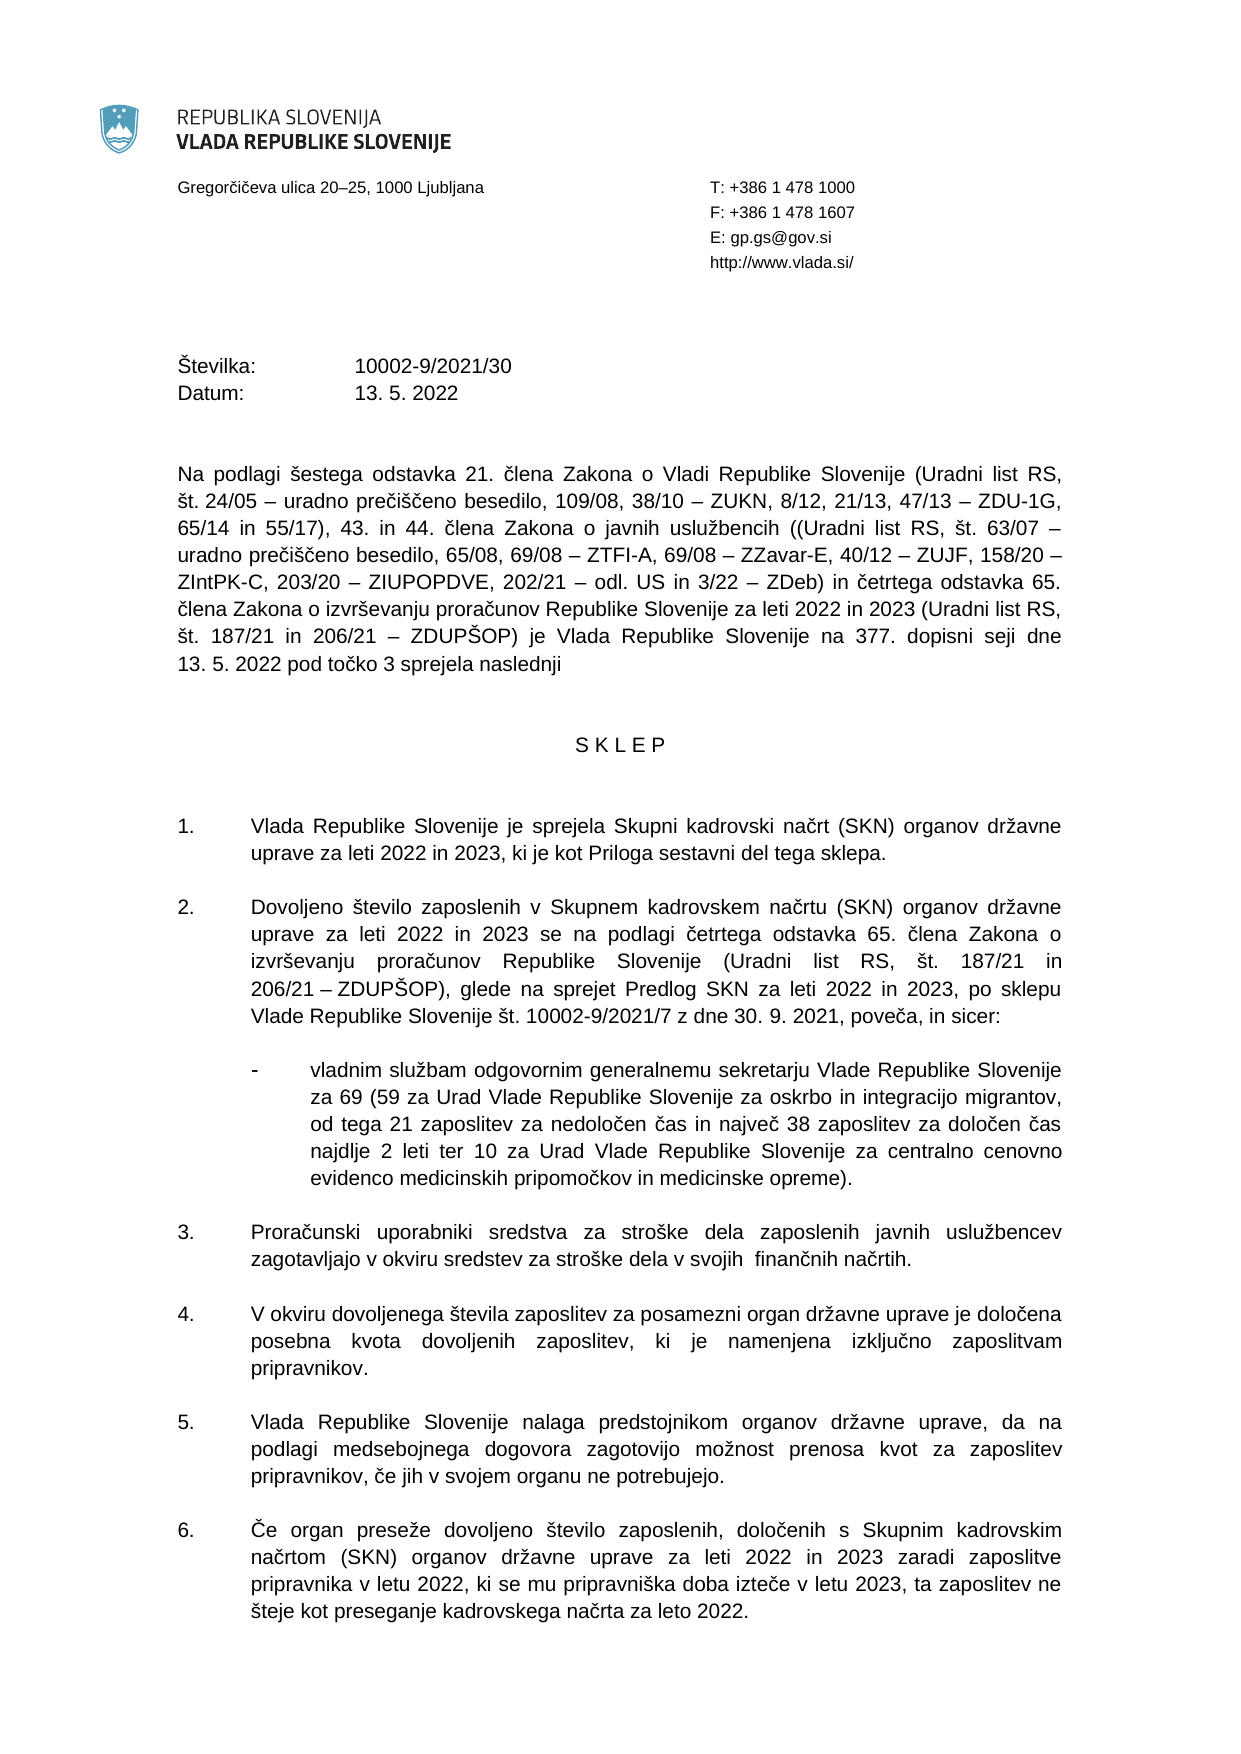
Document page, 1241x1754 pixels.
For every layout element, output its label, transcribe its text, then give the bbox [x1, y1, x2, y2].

list vladnim službam odgovornim generalnemu sekretarju Vlade Republike Slovenije za 69 (59 za Urad Vlade Republike Slovenije za oskrbo in integracijo migrantov, od tega 21 zaposlitev za nedoločen čas in največ 38 zaposlitev za določen čas najdlje 2 leti ter 10 za Urad Vlade Republike Slovenije za centralno cenovno evidenco medicinskih pripomočkov in medicinske opreme). [251, 1056, 1063, 1191]
text Na podlagi šestega odstavka 21. člena Zakona o Vladi Republike Slovenije (Uradni list RS, št. 24/05 – uradno prečiščeno besedilo, 109/08, 38/10 – ZUKN, 8/12, 21/13, 47/13 – ZDU-1G, 65/14 in 55/17), 43. in 44. člena Zakona o javnih uslužbencih ((Uradni list RS, št. 63/07 – uradno prečiščeno besedilo, 65/08, 69/08 – ZTFI-A, 69/08 – ZZavar-E, 40/12 – ZUJF, 158/20 – ZIntPK-C, 203/20 – ZIUPOPDVE, 202/21 – odl. US in 3/22 – ZDeb) in četrtega odstavka 65. člena Zakona o izvrševanju proračunov Republike Slovenije za leti 2022 in 2023 (Uradni list RS, št. 187/21 in 206/21 – ZDUPŠOP) je Vlada Republike Slovenije na 377. dopisni seji dne 13. 5. 2022 pod točko 3 sprejela naslednji [177, 460, 1063, 676]
text 2. Dovoljeno število zaposlenih v Skupnem kadrovskem načrtu (SKN) organov državne uprave za leti 2022 in 2023 se na podlagi četrtega odstavka 65. člena Zakona o izvrševanju proračunov Republike Slovenije (Uradni list RS, št. 187/21 in 206/21 – ZDUPŠOP), glede na sprejet Predlog SKN za leti 2022 in 2023, po sklepu Vlade Republike Slovenije št. 10002-9/2021/7 z dne 30. 9. 2021, poveča, in sicer: [177, 893, 1063, 1028]
text 3. Proračunski uporabniki sredstva za stroške dela zaposlenih javnih uslužbencev zagotavljajo v okviru sredstev za stroške dela v svojih finančnih načrtih. [177, 1218, 1063, 1272]
text 6. Če organ preseže dovoljeno število zaposlenih, določenih s Skupnim kadrovskim načrtom (SKN) organov državne uprave za leti 2022 in 2023 zaradi zaposlitve pripravnika v letu 2022, ki se mu pripravniška doba izteče v letu 2023, ta zaposlitev ne šteje kot preseganje kadrovskega načrta za leto 2022. [177, 1516, 1063, 1624]
text Datum: 13. 5. 2022 [177, 378, 1063, 406]
text Številka: 10002-9/2021/30 [177, 351, 1063, 378]
text S K L E P [177, 731, 1063, 758]
text 1. Vlada Republike Slovenije je sprejela Skupni kadrovski načrt (SKN) organov državne uprave za leti 2022 in 2023, ki je kot Priloga sestavni del tega sklepa. [177, 812, 1063, 866]
text 5. Vlada Republike Slovenije nalaga predstojnikom organov državne uprave, da na podlagi medsebojnega dogovora zagotovijo možnost prenosa kvot za zaposlitev pripravnikov, če jih v svojem organu ne potrebujejo. [177, 1408, 1063, 1489]
text 4. V okviru dovoljenega števila zaposlitev za posamezni organ državne uprave je določena posebna kvota dovoljenih zaposlitev, ki je namenjena izključno zaposlitvam pripravnikov. [177, 1299, 1063, 1381]
